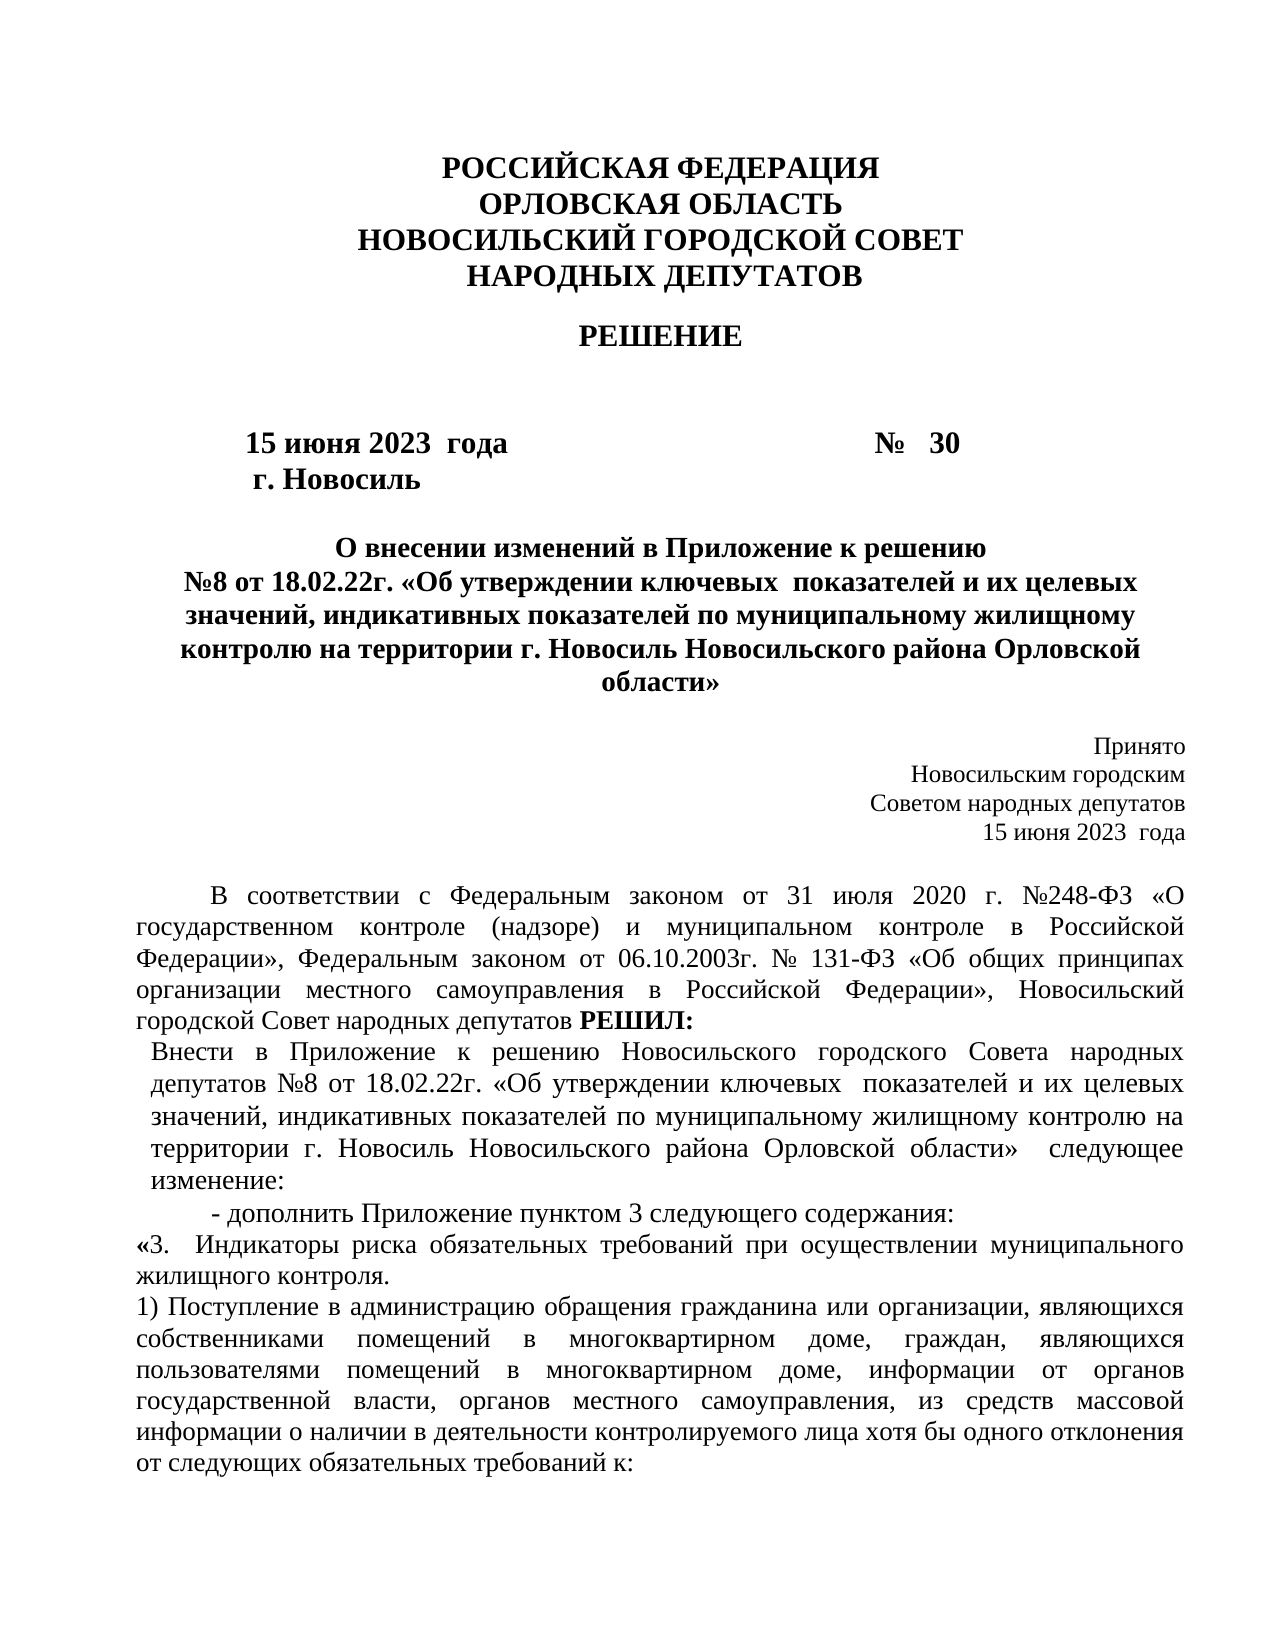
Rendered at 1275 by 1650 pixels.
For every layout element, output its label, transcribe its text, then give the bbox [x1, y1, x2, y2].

text Новосильским городским [136, 759, 1185, 788]
text В соответствии с Федеральным законом от 31 июля 2020 г. №248-ФЗ «О государственном контроле (надзоре) и муниципальном контроле в Российской Федерации», Федеральным законом от 06.10.2003г. № 131-ФЗ «Об общих принципах организации местного самоуправления в Российской Федерации», Новосильский городской Совет народных депутатов РЕШИЛ: [136, 879, 1185, 1035]
text О внесении изменений в Приложение к решению [136, 530, 1185, 564]
text «3. Индикаторы риска обязательных требований при осуществлении муниципального жилищного контроля. [136, 1228, 1185, 1291]
text 1) Поступление в администрацию обращения гражданина или организации, являющихся собственниками помещений в многоквартирном доме, граждан, являющихся пользователями помещений в многоквартирном доме, информации от органов государственной власти, органов местного самоуправления, из средств массовой информации о наличии в деятельности контролируемого лица хотя бы одного отклонения от следующих обязательных требований к: [136, 1291, 1185, 1477]
text Советом народных депутатов [136, 788, 1185, 817]
text НОВОСИЛЬСКИЙ ГОРОДСКОЙ СОВЕТ [136, 221, 1185, 257]
text РОССИЙСКАЯ ФЕДЕРАЦИЯ [136, 149, 1185, 185]
text 15 июня 2023 года № 30 [136, 425, 1185, 461]
text Принято [136, 731, 1185, 759]
text 15 июня 2023 года [136, 817, 1185, 846]
text НАРОДНЫХ ДЕПУТАТОВ [136, 257, 1185, 293]
text ОРЛОВСКАЯ ОБЛАСТЬ [136, 185, 1185, 221]
text №8 от 18.02.22г. «Об утверждении ключевых показателей и их целевых значений, индикативных показателей по муниципальному жилищному контролю на территории г. Новосиль Новосильского района Орловской области» [136, 564, 1185, 698]
text г. Новосиль [136, 461, 1185, 497]
text Внести в Приложение к решению Новосильского городского Совета народных депутатов №8 от 18.02.22г. «Об утверждении ключевых показателей и их целевых значений, индикативных показателей по муниципальному жилищному контролю на территории г. Новосиль Новосильского района Орловской области» следующее изменение: [151, 1035, 1185, 1196]
text РЕШЕНИЕ [136, 317, 1185, 353]
text - дополнить Приложение пунктом 3 следующего содержания: [211, 1196, 1185, 1228]
